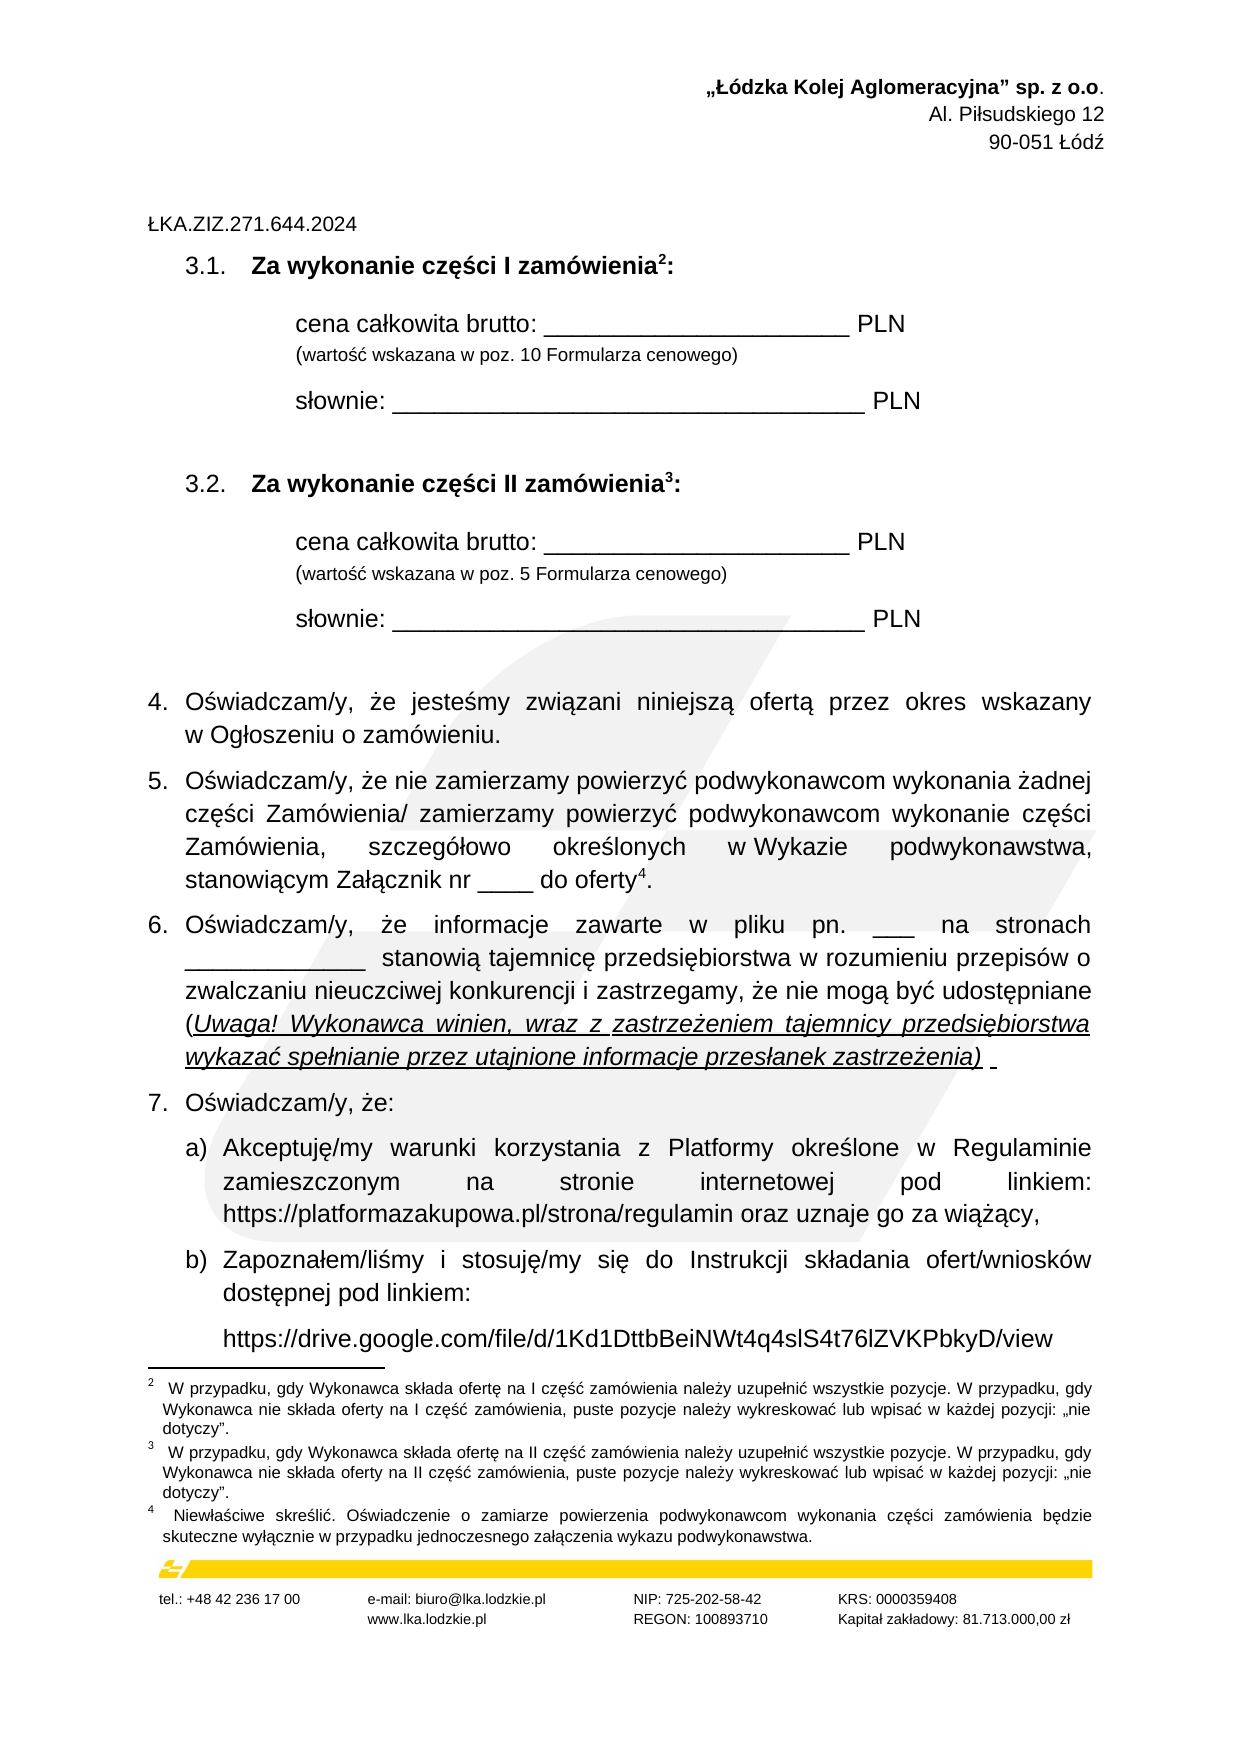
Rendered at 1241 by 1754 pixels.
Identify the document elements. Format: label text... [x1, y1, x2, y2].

list Oświadczam/y, że: [148, 1088, 1093, 1117]
list Oświadczam/y, że nie zamierzamy powierzyć podwykonawcom wykonania żadnej części Zamówienia/ zamierzamy powierzyć podwykonawcom wykonanie części Zamówienia, szczegółowo określonych w Wykazie podwykonawstwa, stanowiącym Załącznik nr ____ do oferty. [148, 766, 1093, 893]
list https://drive.google.com/file/d/1Kd1DttbBeiNWt4q4slS4t76lZVKPbkyD/view [223, 1323, 1093, 1352]
list Zapoznałem/liśmy i stosuję/my się do Instrukcji składania ofert/wniosków dostępnej pod linkiem: [185, 1245, 1093, 1307]
list Oświadczam/y, że jesteśmy związani niniejszą ofertą przez okres wskazany w Ogłoszeniu o zamówieniu. [148, 687, 1093, 749]
list Za wykonanie części II zamówienia: [185, 469, 1093, 498]
list Akceptuję/my warunki korzystania z Platformy określone w Regulaminie zamieszczonym na stronie internetowej pod linkiem: https://platformazakupowa.pl/strona/regulamin oraz uznaje go za wiążący, [185, 1133, 1093, 1228]
text (wartość wskazana w poz. 10 Formularza cenowego) [221, 342, 1093, 366]
list Za wykonanie części I zamówienia: [185, 251, 1093, 280]
list Oświadczam/y, że informacje zawarte w pliku pn. ___ na stronach _____________ stanowią tajemnicę przedsiębiorstwa w rozumieniu przepisów o zwalczaniu nieuczciwej konkurencji i zastrzegamy, że nie mogą być udostępniane (Uwaga! Wykonawca winien, wraz z zastrzeżeniem tajemnicy przedsiębiorstwa wykazać spełnianie przez utajnione informacje przesłanek zastrzeżenia) [148, 910, 1093, 1071]
list cena całkowita brutto: ______________________ PLN [192, 309, 1093, 338]
list słownie: __________________________________ PLN [192, 386, 1093, 415]
text (wartość wskazana w poz. 5 Formularza cenowego) [221, 560, 1093, 584]
list słownie: __________________________________ PLN [192, 604, 1093, 633]
list cena całkowita brutto: ______________________ PLN [192, 527, 1093, 556]
picture [0, 51, 1241, 1754]
